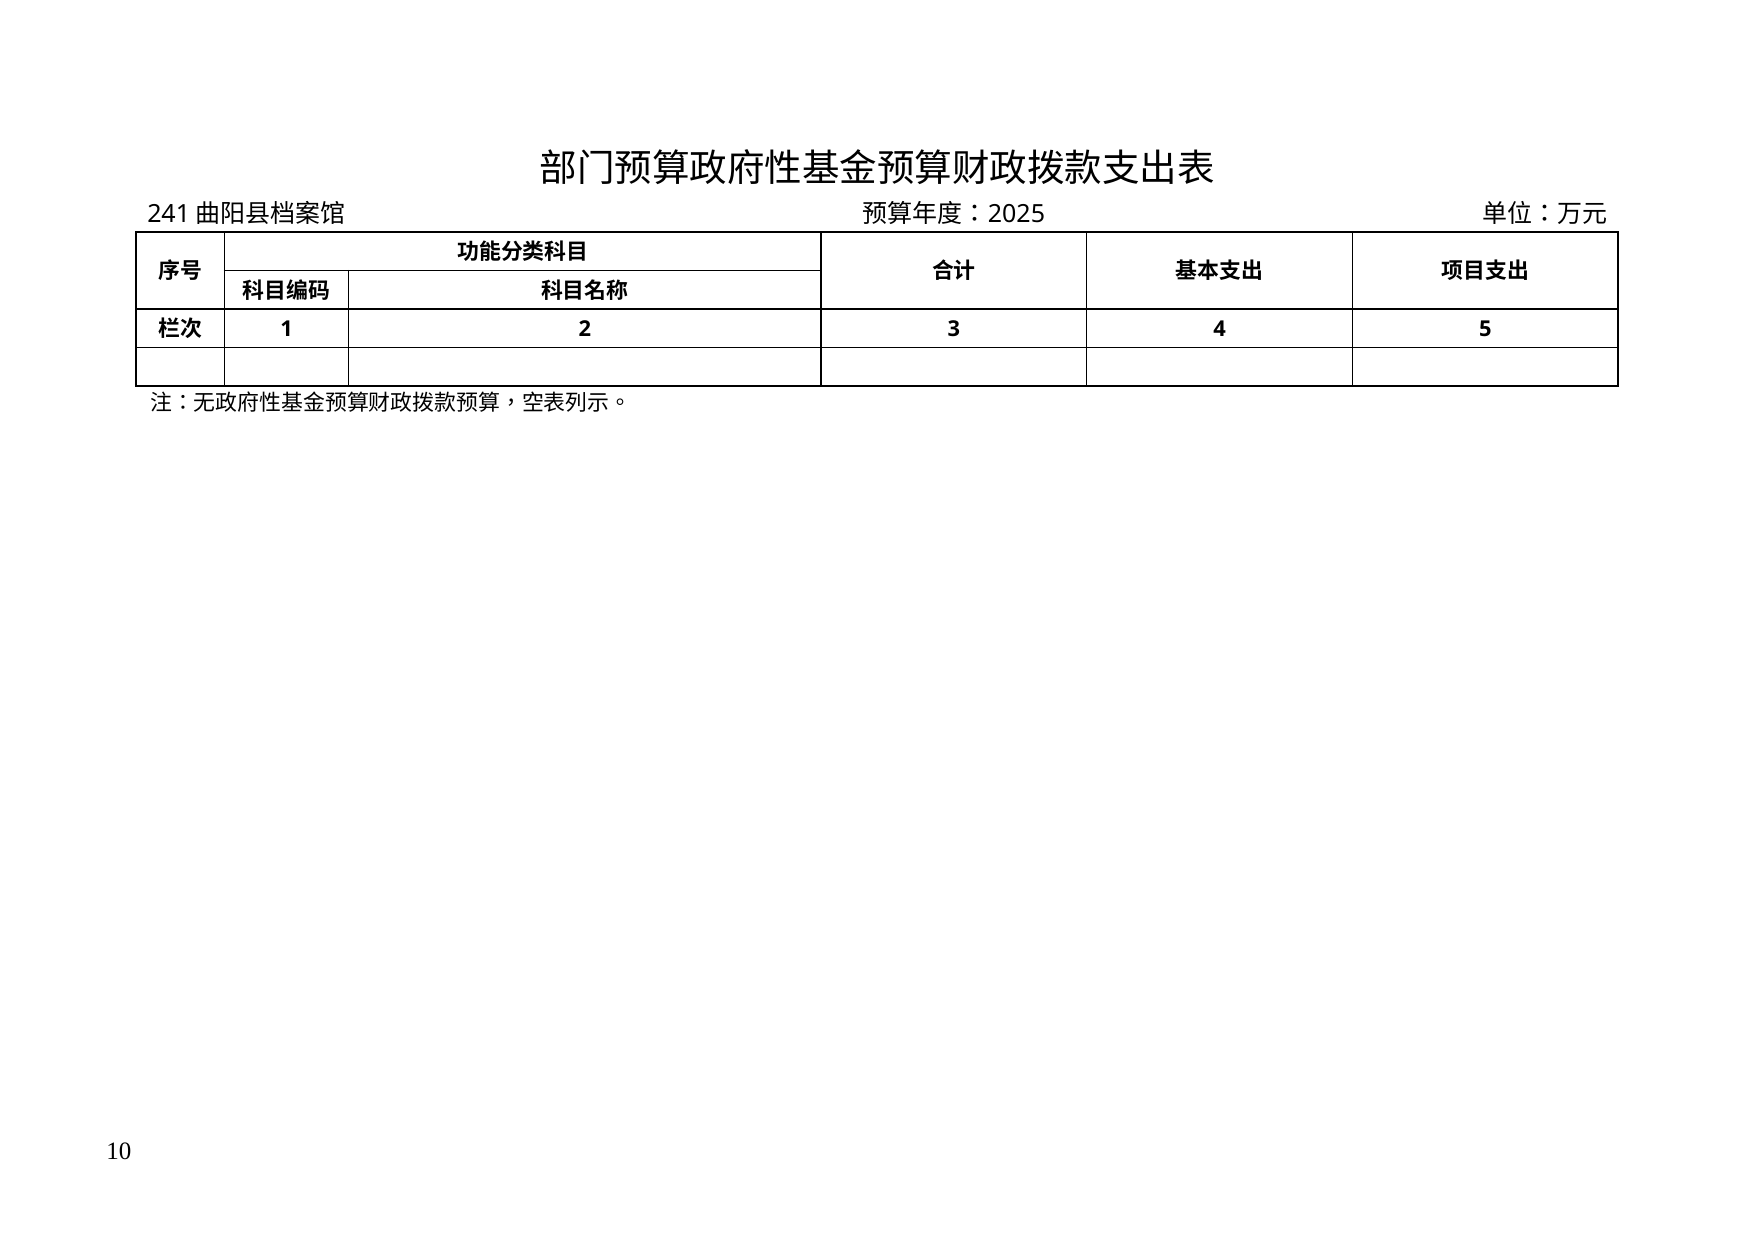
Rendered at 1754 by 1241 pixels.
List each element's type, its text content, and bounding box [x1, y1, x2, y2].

table_cell [1353, 348, 1617, 385]
table_cell 4 [1087, 310, 1352, 347]
table_cell 2 [349, 310, 820, 347]
table_cell 3 [822, 310, 1086, 347]
table_header 单位：万元 [1087, 195, 1617, 231]
text 注：无政府性基金预算财政拨款预算，空表列示。 [106, 387, 1648, 416]
table_cell 合计 [822, 233, 1086, 308]
table_cell 1 [225, 310, 348, 347]
table_cell [1087, 348, 1352, 385]
table_cell [137, 348, 224, 385]
table_cell [822, 348, 1086, 385]
table_cell 项目支出 [1353, 233, 1617, 308]
table_cell 基本支出 [1087, 233, 1352, 308]
table_cell 功能分类科目 [225, 233, 820, 270]
table_cell [349, 348, 820, 385]
table_cell 5 [1353, 310, 1617, 347]
table_cell 科目编码 [225, 271, 348, 308]
table_cell 栏次 [137, 310, 224, 347]
table_cell 序号 [137, 233, 224, 308]
text 部门预算政府性基金预算财政拨款支出表 [106, 142, 1648, 193]
table_cell [225, 348, 348, 385]
table_header 预算年度：2025 [822, 195, 1086, 231]
table_header 241曲阳县档案馆 [137, 195, 820, 231]
table_cell 科目名称 [349, 271, 820, 308]
